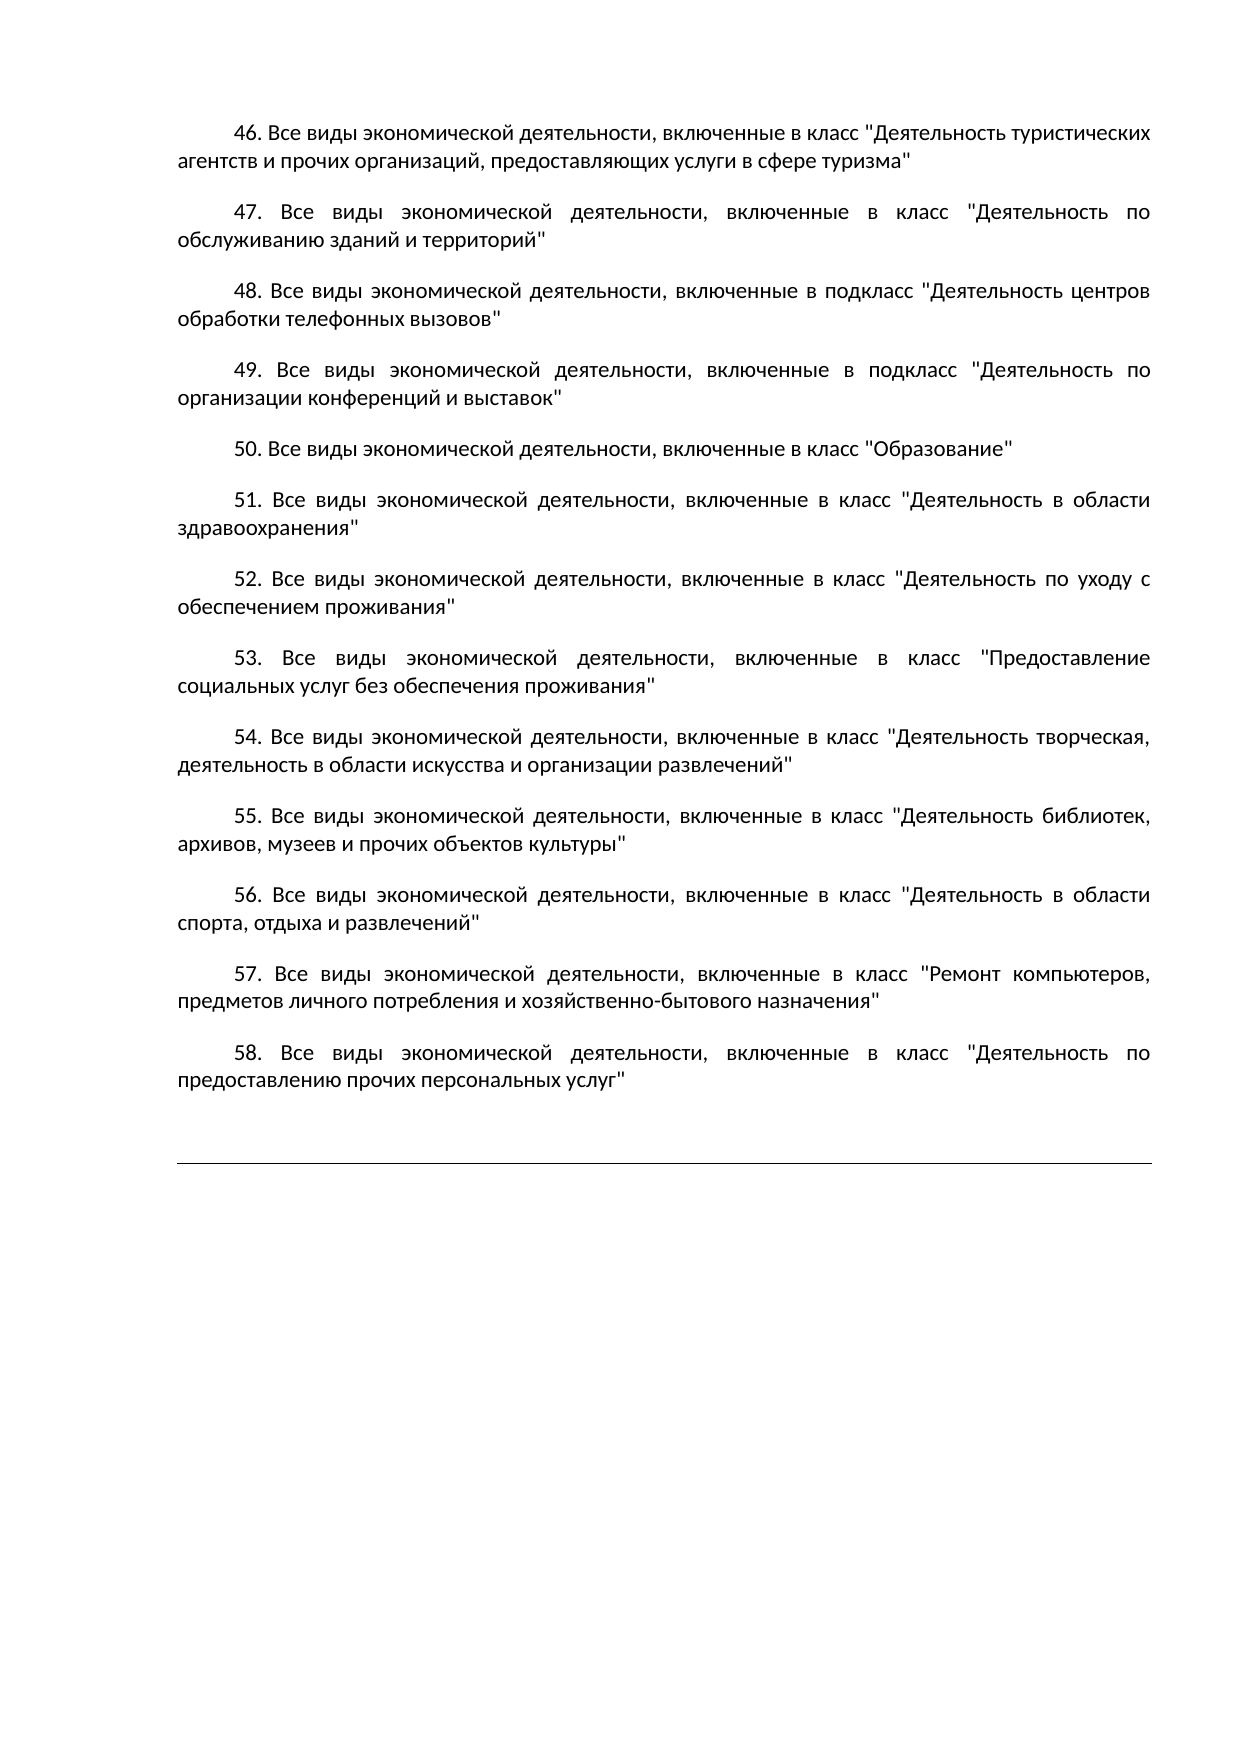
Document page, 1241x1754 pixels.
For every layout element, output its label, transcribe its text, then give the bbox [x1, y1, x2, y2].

text 54. Все виды экономической деятельности, включенные в класс "Деятельность творческая, деятельность в области искусства и организации развлечений" [177, 722, 1152, 778]
text 53. Все виды экономической деятельности, включенные в класс "Предоставление социальных услуг без обеспечения проживания" [177, 643, 1152, 699]
text 49. Все виды экономической деятельности, включенные в подкласс "Деятельность по организации конференций и выставок" [177, 355, 1152, 411]
text 58. Все виды экономической деятельности, включенные в класс "Деятельность по предоставлению прочих персональных услуг" [177, 1038, 1152, 1094]
text 57. Все виды экономической деятельности, включенные в класс "Ремонт компьютеров, предметов личного потребления и хозяйственно-бытового назначения" [177, 959, 1152, 1015]
text 47. Все виды экономической деятельности, включенные в класс "Деятельность по обслуживанию зданий и территорий" [177, 197, 1152, 253]
text 56. Все виды экономической деятельности, включенные в класс "Деятельность в области спорта, отдыха и развлечений" [177, 880, 1152, 936]
text 52. Все виды экономической деятельности, включенные в класс "Деятельность по уходу с обеспечением проживания" [177, 564, 1152, 620]
text 51. Все виды экономической деятельности, включенные в класс "Деятельность в области здравоохранения" [177, 485, 1152, 541]
text 50. Все виды экономической деятельности, включенные в класс "Образование" [177, 434, 1152, 462]
text 46. Все виды экономической деятельности, включенные в класс "Деятельность туристических агентств и прочих организаций, предоставляющих услуги в сфере туризма" [177, 118, 1152, 174]
text 48. Все виды экономической деятельности, включенные в подкласс "Деятельность центров обработки телефонных вызовов" [177, 276, 1152, 332]
text 55. Все виды экономической деятельности, включенные в класс "Деятельность библиотек, архивов, музеев и прочих объектов культуры" [177, 801, 1152, 857]
